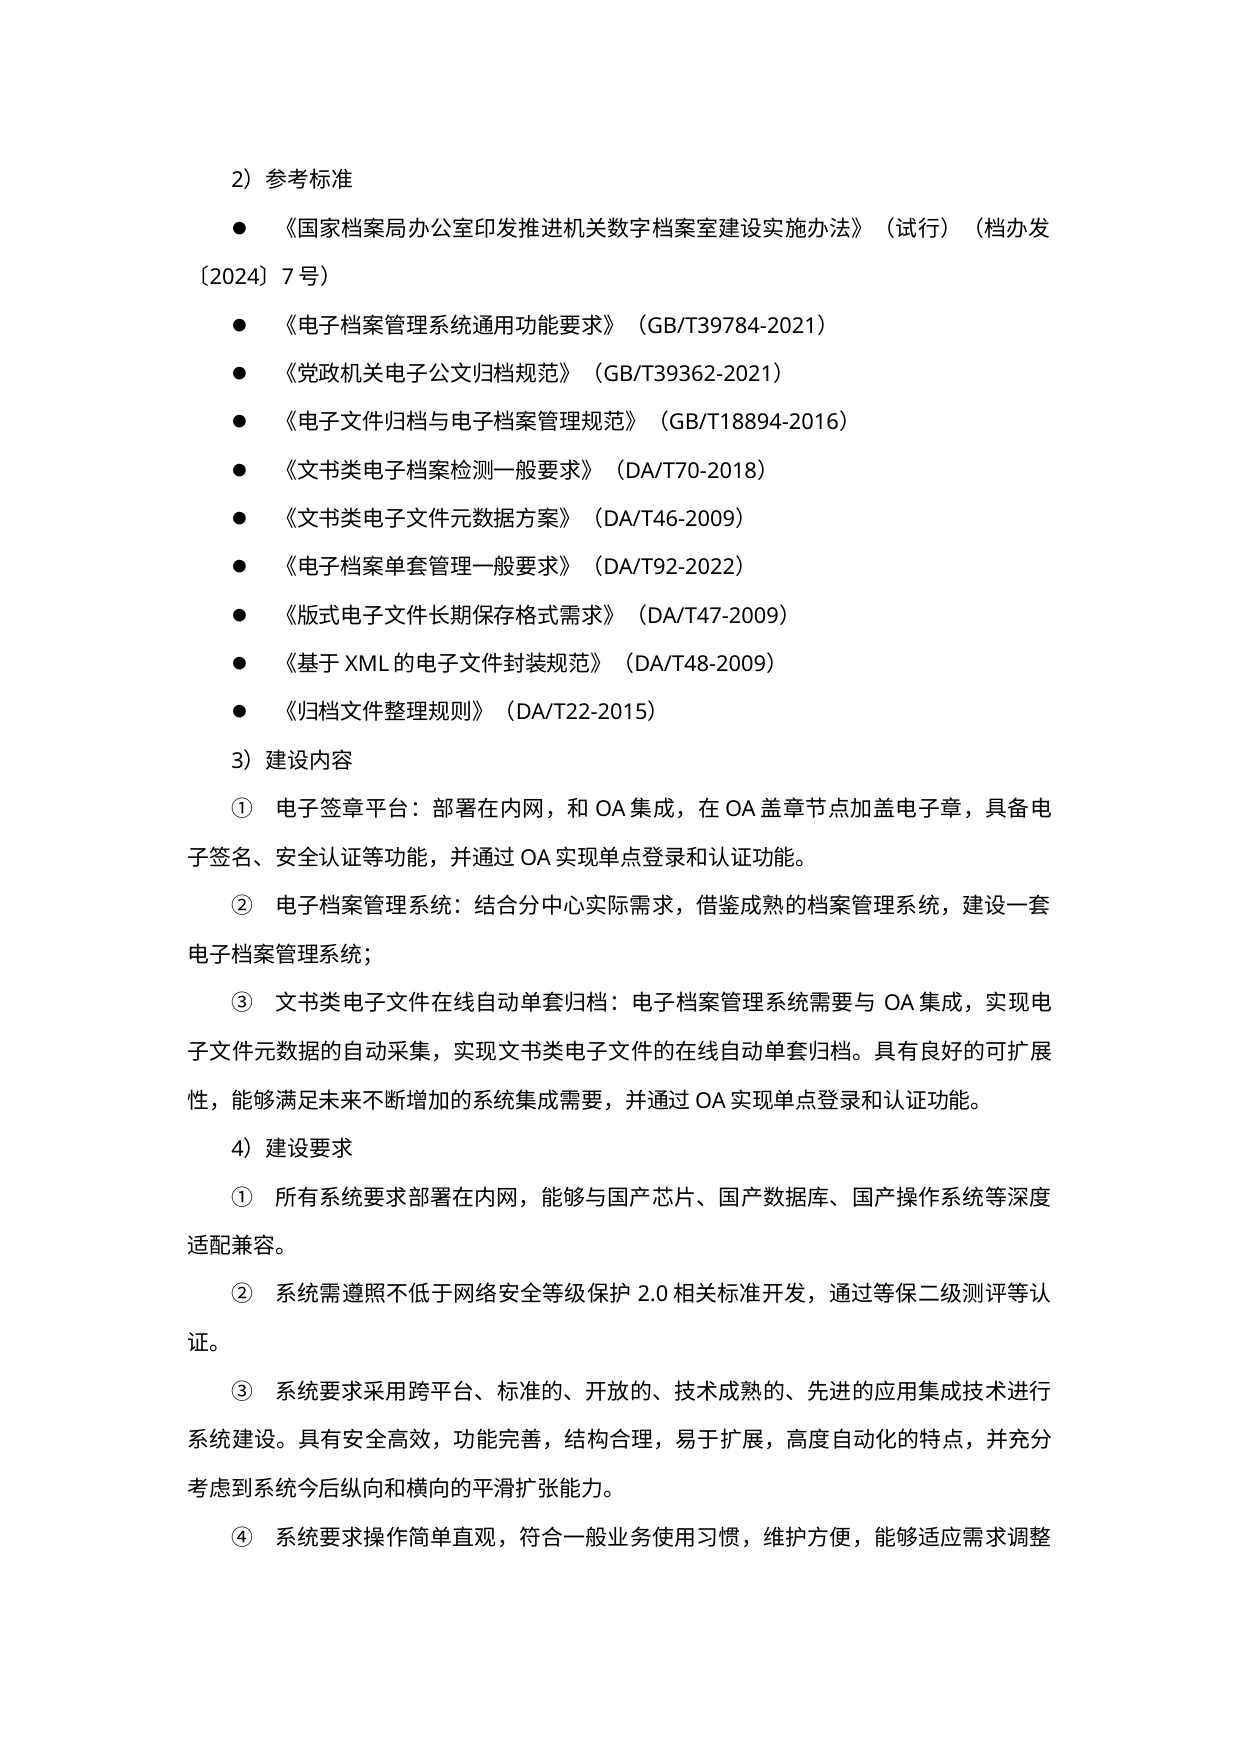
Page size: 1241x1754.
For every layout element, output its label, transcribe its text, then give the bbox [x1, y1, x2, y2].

list 《电子档案单套管理一般要求》（DA/T92-2022） [187, 549, 1053, 582]
text 2）参考标准 [187, 162, 1053, 194]
text 4）建设要求 [187, 1131, 1053, 1163]
list 系统要求采用跨平台、标准的、开放的、技术成熟的、先进的应用集成技术进行系统建设。具有安全高效，功能完善，结构合理，易于扩展，高度自动化的特点，并充分考虑到系统今后纵向和横向的平滑扩张能力。 [187, 1373, 1053, 1503]
list 《文书类电子文件元数据方案》（DA/T46-2009） [187, 501, 1053, 533]
list 系统需遵照不低于网络安全等级保护2.0相关标准开发，通过等保二级测评等认证。 [187, 1276, 1053, 1357]
list 电子签章平台：部署在内网，和OA集成，在OA盖章节点加盖电子章，具备电子签名、安全认证等功能，并通过OA实现单点登录和认证功能。 [187, 791, 1053, 872]
list 《基于XML的电子文件封装规范》（DA/T48-2009） [187, 646, 1053, 678]
list 建设内容 [187, 742, 1053, 775]
list 文书类电子文件在线自动单套归档：电子档案管理系统需要与OA集成，实现电子文件元数据的自动采集，实现文书类电子文件的在线自动单套归档。具有良好的可扩展性，能够满足未来不断增加的系统集成需要，并通过OA实现单点登录和认证功能。 [187, 985, 1053, 1115]
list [187, 210, 1053, 292]
list 《党政机关电子公文归档规范》（GB/T39362-2021） [187, 356, 1053, 388]
list 《归档文件整理规则》（DA/T22-2015） [187, 694, 1053, 727]
list 《文书类电子档案检测一般要求》（DA/T70-2018） [187, 452, 1053, 485]
list 《版式电子文件长期保存格式需求》（DA/T47-2009） [187, 597, 1053, 630]
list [187, 1519, 1053, 1552]
list 《电子档案管理系统通用功能要求》（GB/T39784-2021） [187, 307, 1053, 340]
list 所有系统要求部署在内网，能够与国产芯片、国产数据库、国产操作系统等深度适配兼容。 [187, 1179, 1053, 1260]
list 《电子文件归档与电子档案管理规范》（GB/T18894-2016） [187, 404, 1053, 437]
list 电子档案管理系统：结合分中心实际需求，借鉴成熟的档案管理系统，建设一套电子档案管理系统； [187, 888, 1053, 969]
